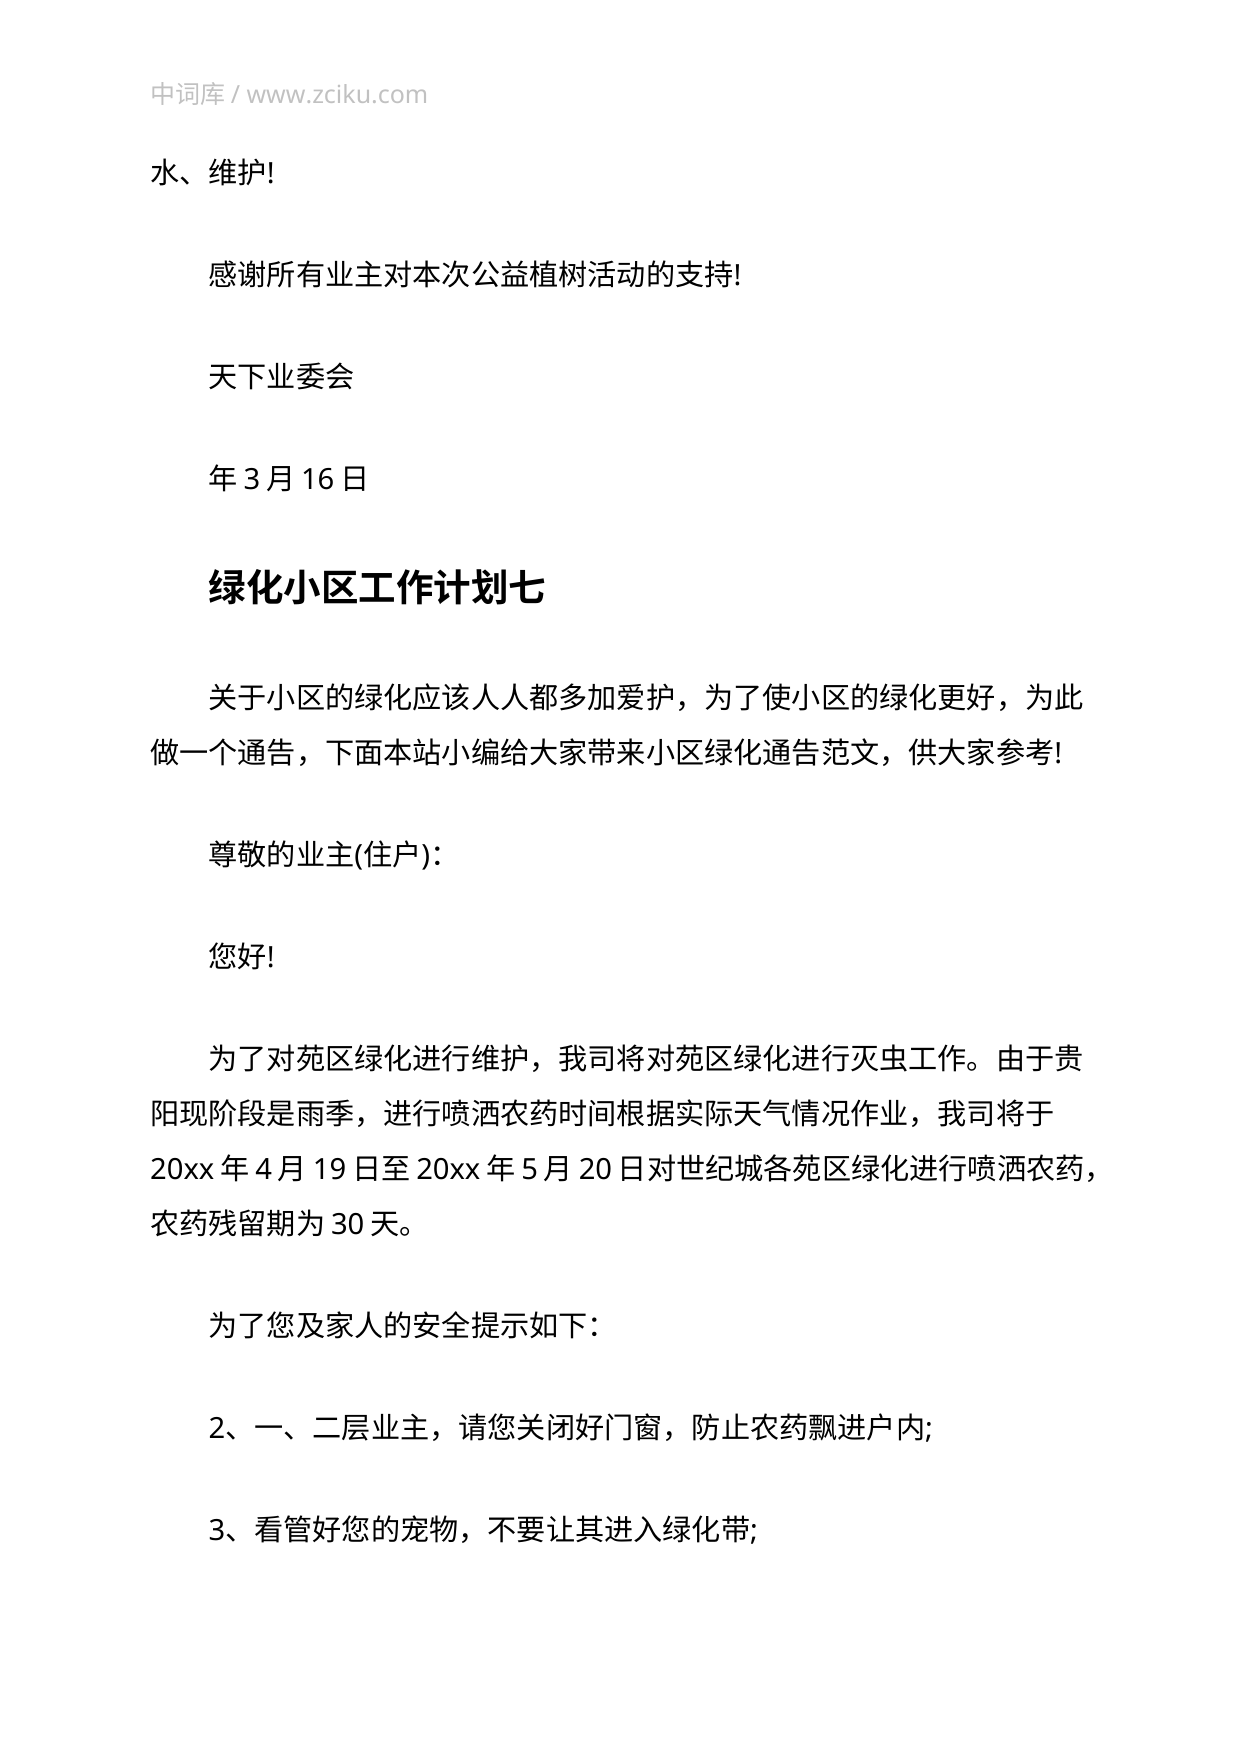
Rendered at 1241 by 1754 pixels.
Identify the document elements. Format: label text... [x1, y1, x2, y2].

text 关于小区的绿化应该人人都多加爱护，为了使小区的绿化更好，为此做一个通告，下面本站小编给大家带来小区绿化通告范文，供大家参考! [150, 675, 1090, 772]
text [150, 150, 1090, 192]
text 为了您及家人的安全提示如下： [150, 1303, 1090, 1345]
text 您好! [150, 934, 1090, 976]
text 2、一、二层业主，请您关闭好门窗，防止农药飘进户内; [150, 1404, 1090, 1447]
text 3、看管好您的宠物，不要让其进入绿化带; [150, 1506, 1090, 1549]
text 绿化小区工作计划七 [150, 558, 1090, 612]
text 为了对苑区绿化进行维护，我司将对苑区绿化进行灭虫工作。由于贵阳现阶段是雨季，进行喷洒农药时间根据实际天气情况作业，我司将于 20xx年4月19日至20xx年5月20日对世纪城各苑区绿化进行喷洒农药，农药残留期为30天。 [150, 1036, 1090, 1243]
text 年3月16日 [150, 456, 1090, 498]
text 尊敬的业主(住户)： [150, 832, 1090, 874]
text 感谢所有业主对本次公益植树活动的支持! [150, 252, 1090, 294]
text 天下业委会 [150, 354, 1090, 396]
